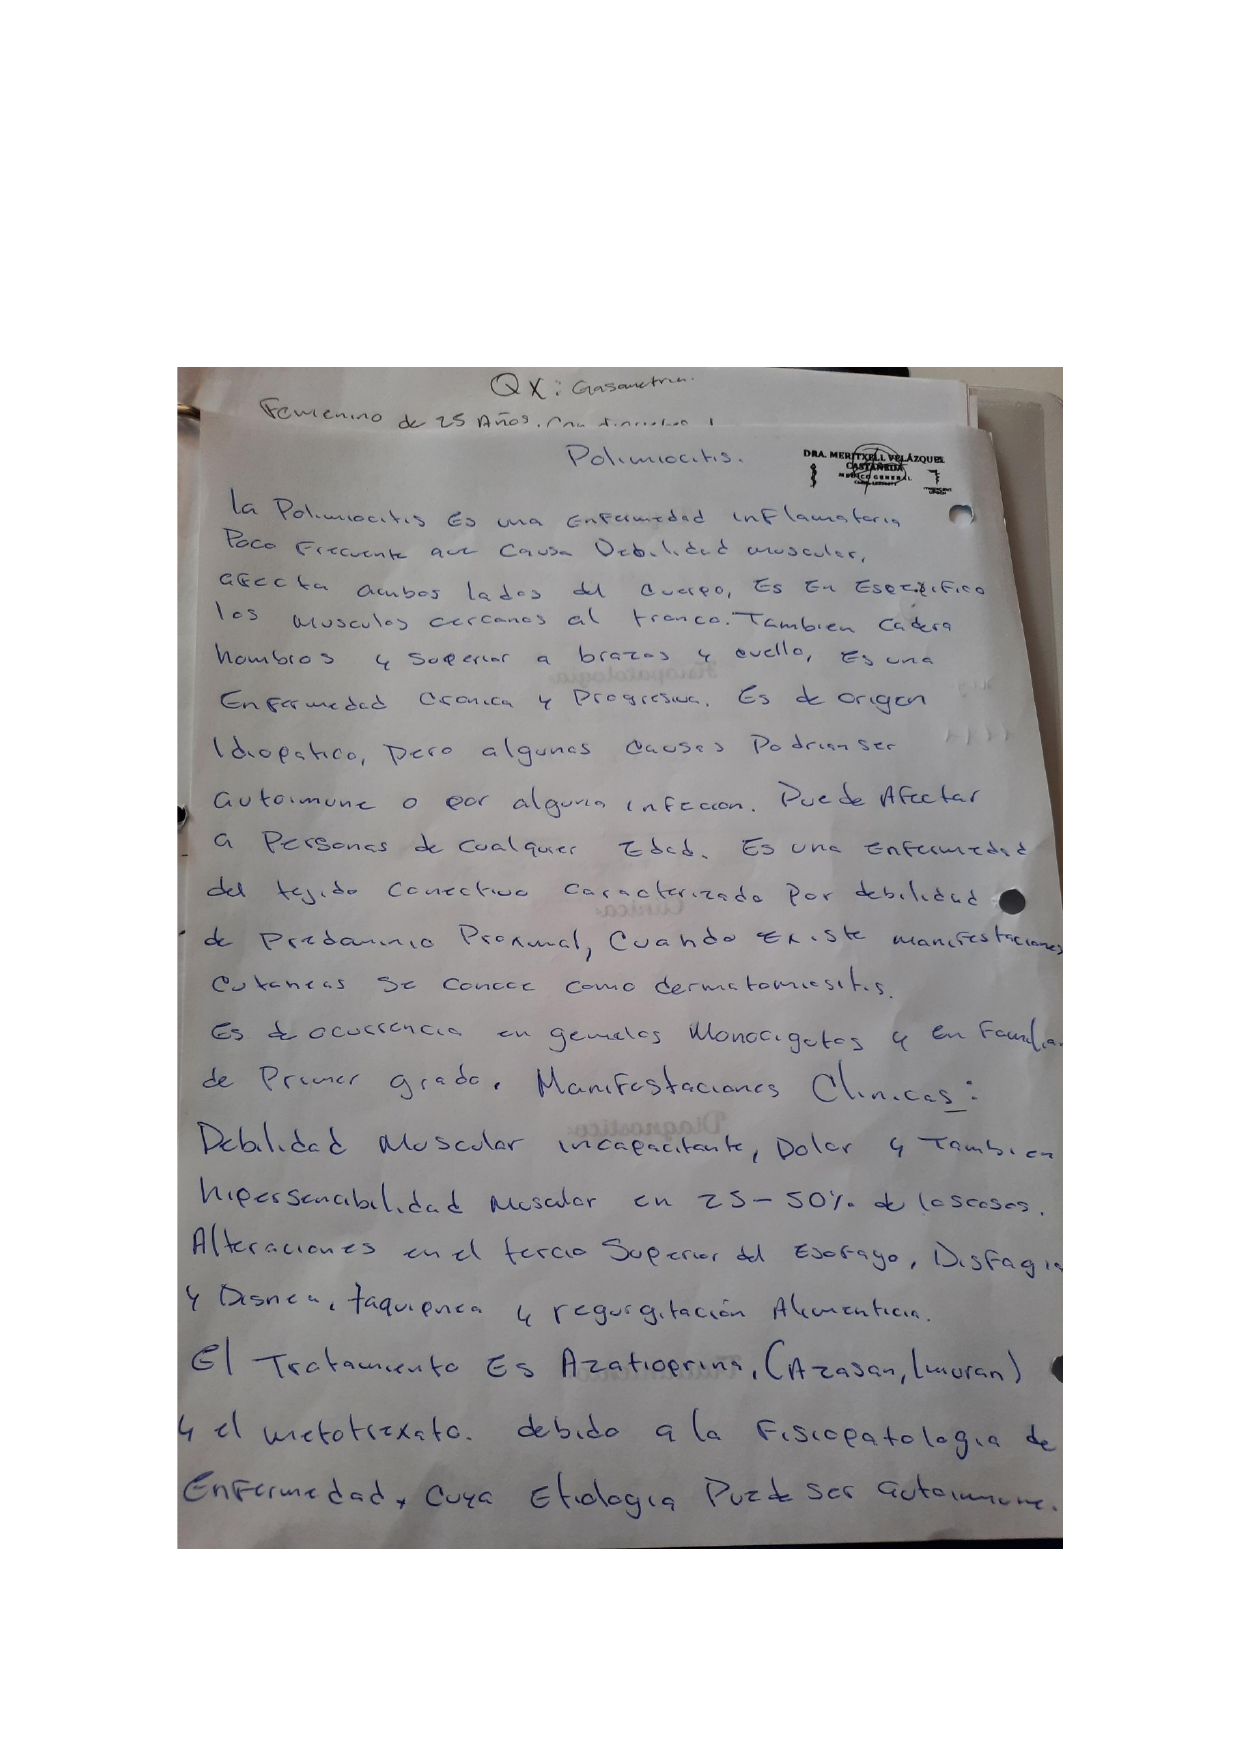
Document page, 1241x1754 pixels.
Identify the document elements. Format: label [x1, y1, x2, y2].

picture [177, 367, 1063, 1549]
